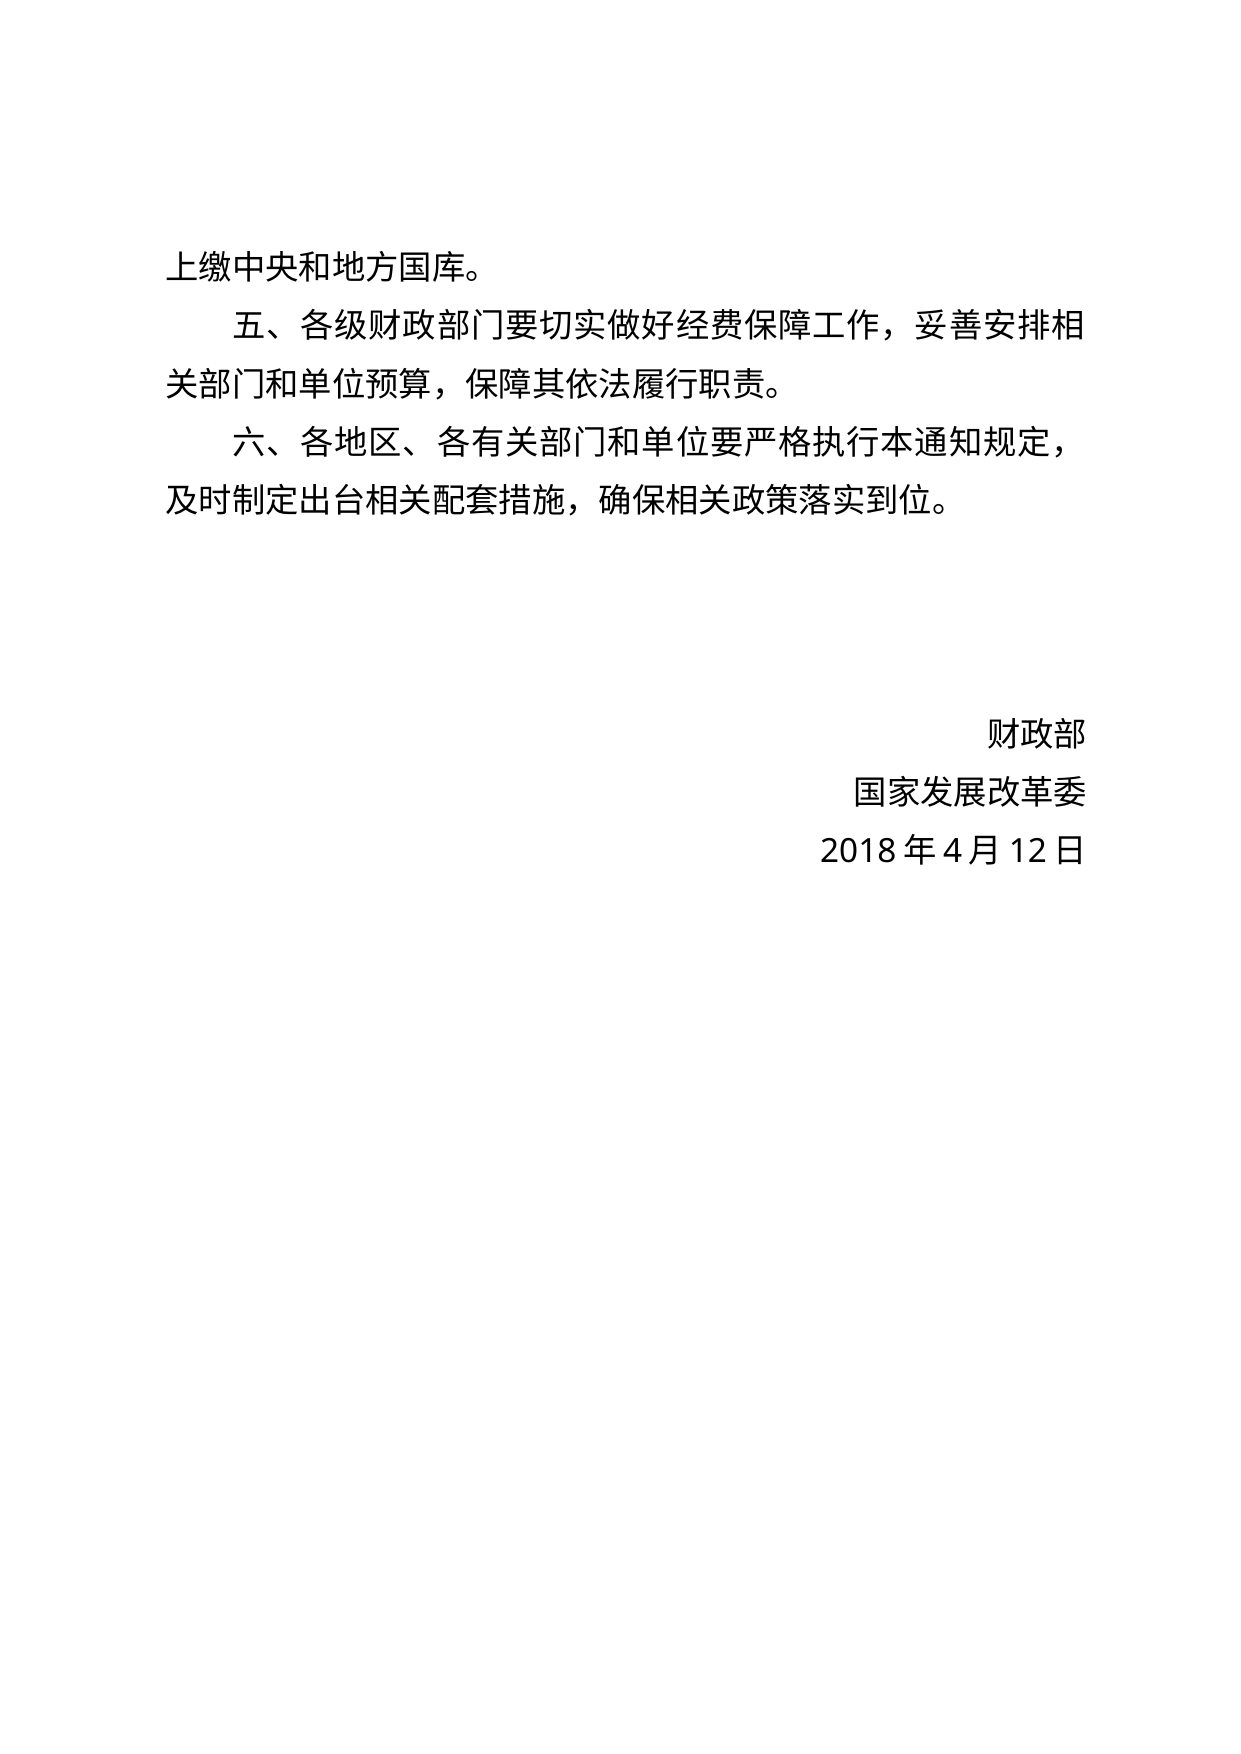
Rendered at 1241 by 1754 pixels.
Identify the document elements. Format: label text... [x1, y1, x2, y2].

text 国家发展改革委 [165, 758, 1087, 816]
text 财政部 [165, 699, 1087, 758]
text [165, 233, 1087, 291]
text 六、各地区、各有关部门和单位要严格执行本通知规定，及时制定出台相关配套措施，确保相关政策落实到位。 [165, 408, 1087, 524]
text 2018年4月12日 [165, 816, 1087, 874]
text 五、各级财政部门要切实做好经费保障工作，妥善安排相关部门和单位预算，保障其依法履行职责。 [165, 291, 1087, 408]
